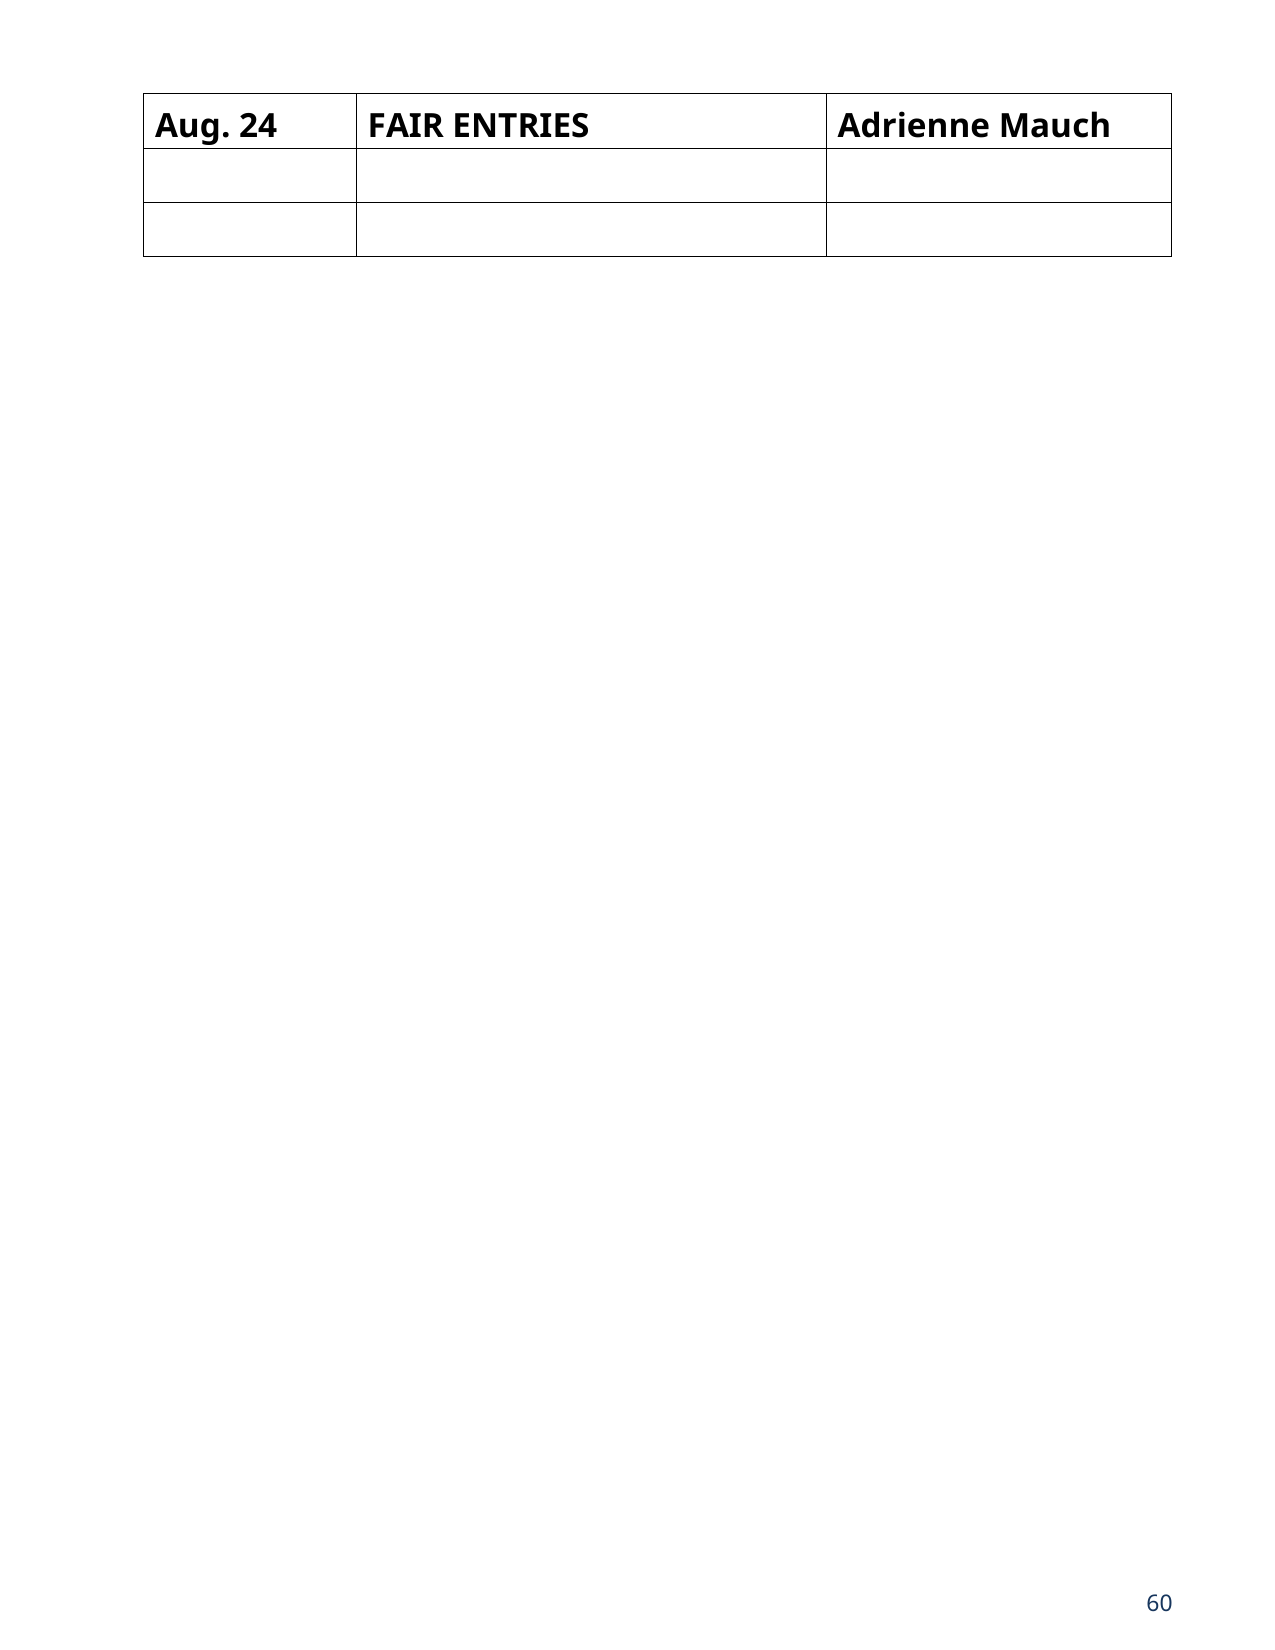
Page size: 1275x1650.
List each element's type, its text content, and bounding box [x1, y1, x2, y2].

table_cell [357, 203, 826, 256]
table_cell [357, 149, 826, 202]
table_cell [144, 203, 356, 256]
table_cell [827, 203, 1171, 256]
table_cell [144, 149, 356, 202]
table_cell [827, 149, 1171, 202]
table_cell FAIR ENTRIES [357, 94, 826, 147]
table_cell Aug. 24 [144, 94, 356, 147]
table_cell Adrienne Mauch [827, 94, 1171, 147]
